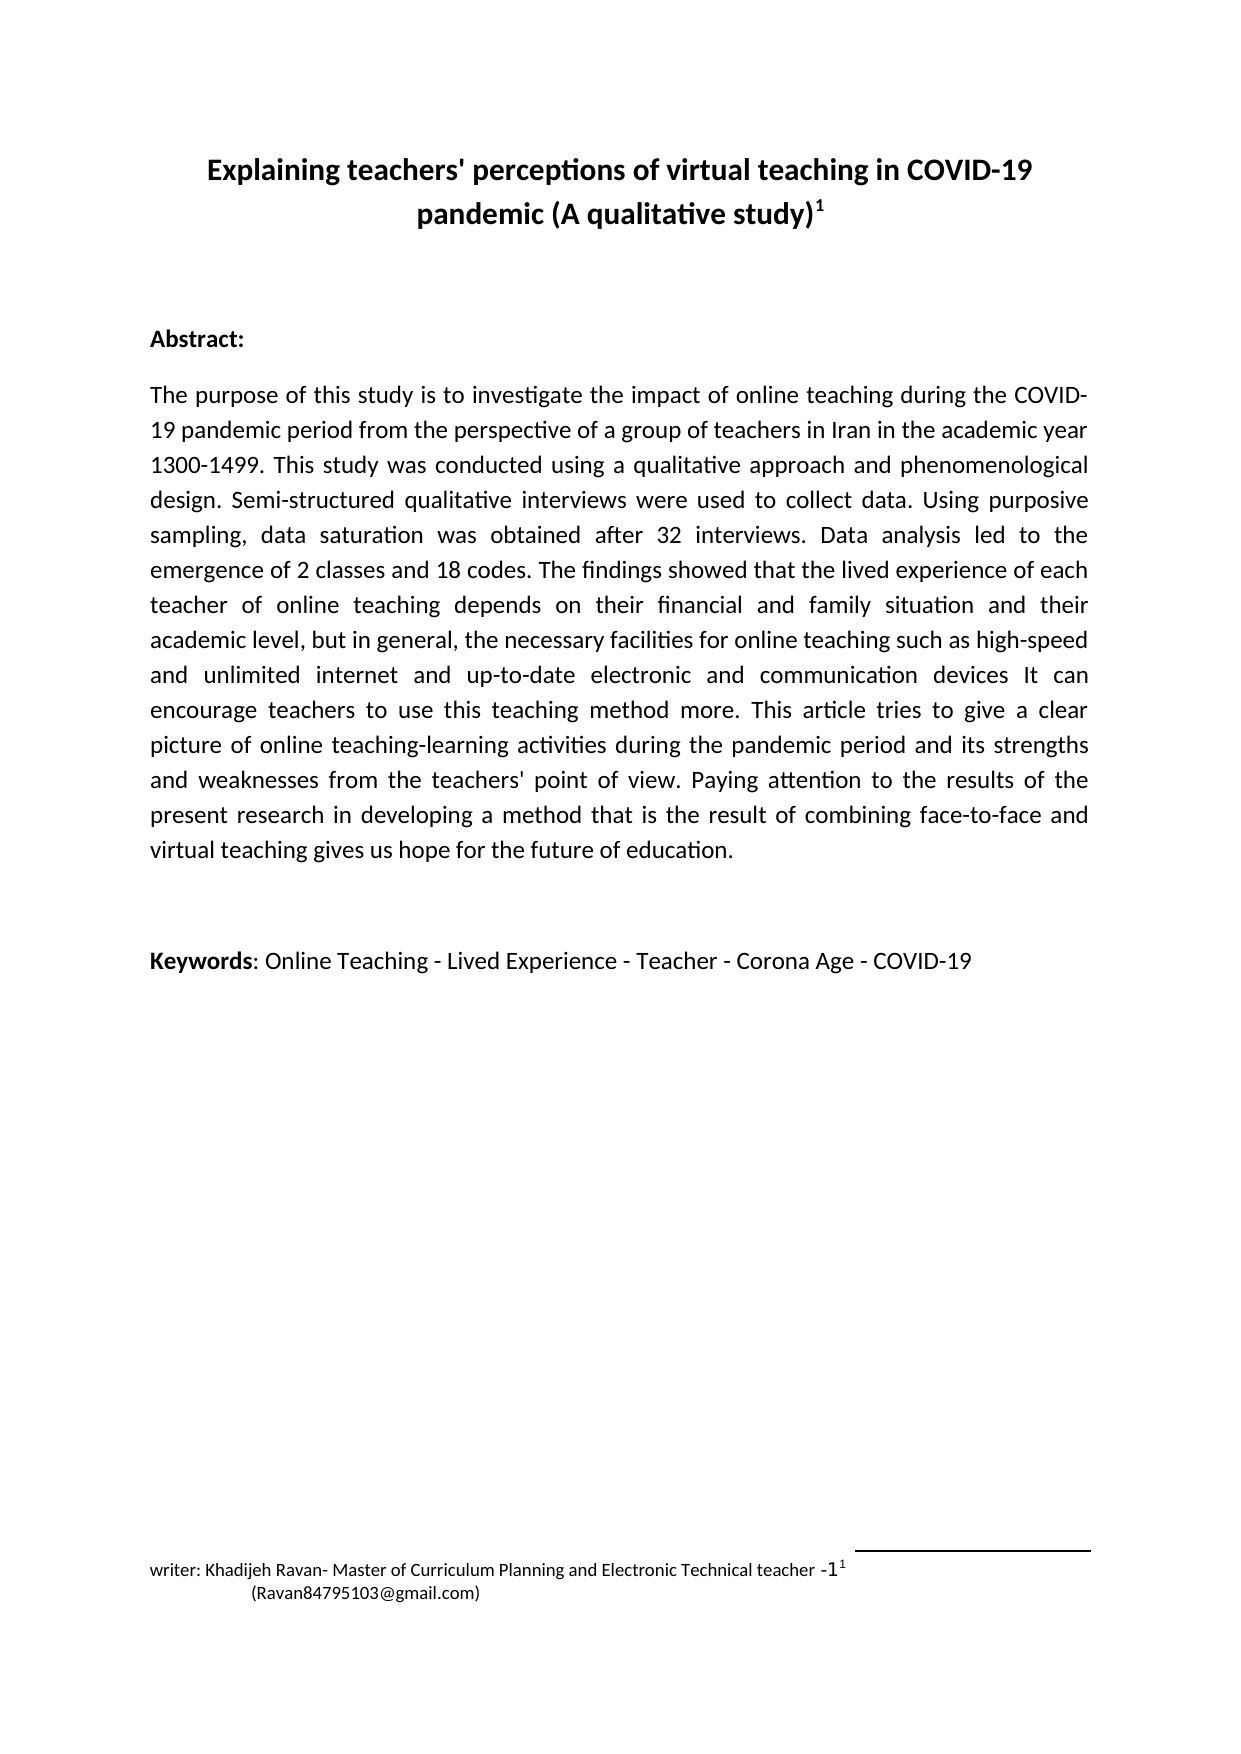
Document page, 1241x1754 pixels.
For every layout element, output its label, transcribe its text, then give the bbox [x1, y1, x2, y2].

text The purpose of this study is to investigate the impact of online teaching during the COVID-19 pandemic period from the perspective of a group of teachers in Iran in the academic year 1300-1499. This study was conducted using a qualitative approach and phenomenological design. Semi-structured qualitative interviews were used to collect data. Using purposive sampling, data saturation was obtained after 32 interviews. Data analysis led to the emergence of 2 classes and 18 codes. The findings showed that the lived experience of each teacher of online teaching depends on their financial and family situation and their academic level, but in general, the necessary facilities for online teaching such as high-speed and unlimited internet and up-to-date electronic and communication devices It can encourage teachers to use this teaching method more. This article tries to give a clear picture of online teaching-learning activities during the pandemic period and its strengths and weaknesses from the teachers' point of view. Paying attention to the results of the present research in developing a method that is the result of combining face-to-face and virtual teaching gives us hope for the future of education. [150, 379, 1090, 864]
text Keywords: Online Teaching - Lived Experience - Teacher - Corona Age - COVID-19 [150, 945, 1090, 976]
text Abstract: [150, 323, 1090, 353]
text Explaining teachers' perceptions of virtual teaching in COVID-19 pandemic (A qualitative study) [150, 150, 1090, 232]
